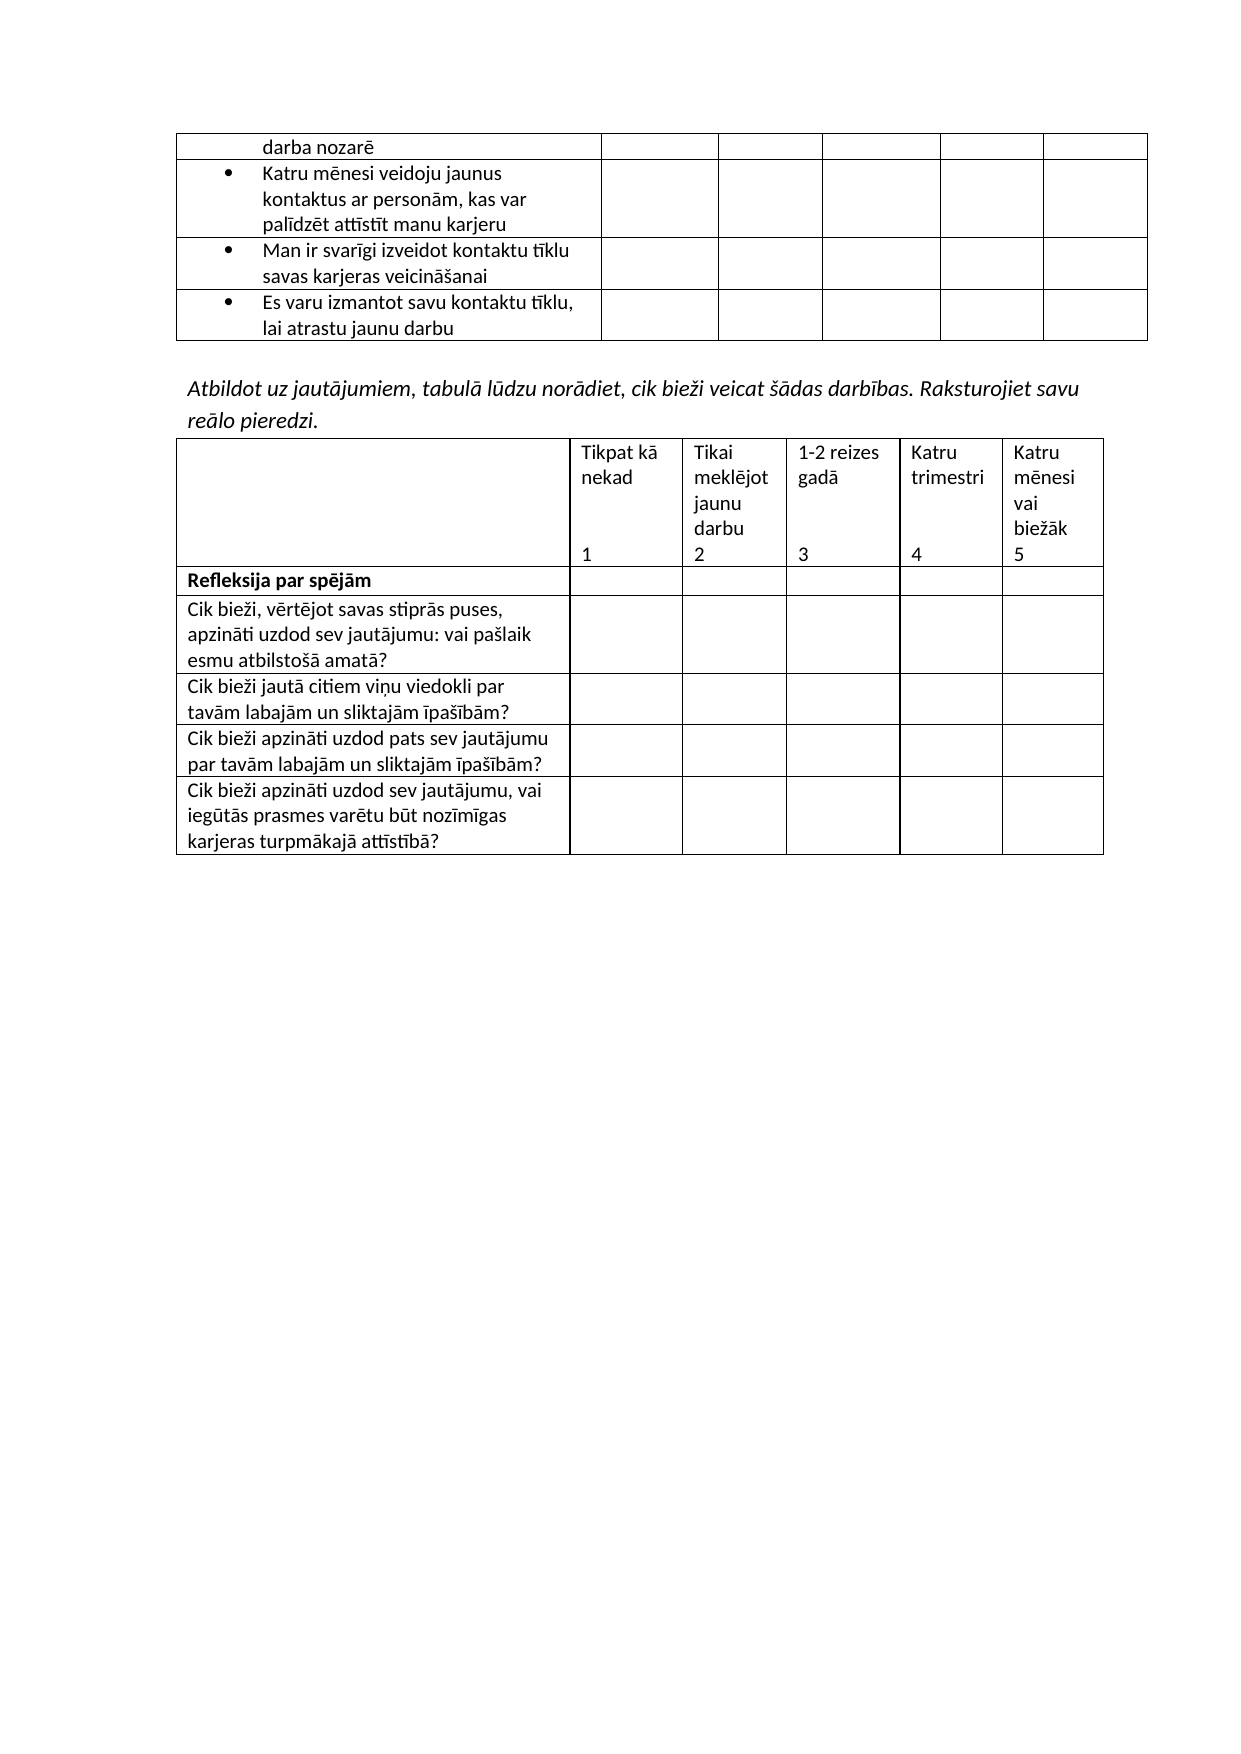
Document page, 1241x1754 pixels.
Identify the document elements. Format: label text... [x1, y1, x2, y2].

table_cell Man ir svarīgi izveidot kontaktu tīklu savas karjeras veicināšanai [177, 238, 601, 288]
table_cell [683, 725, 786, 776]
table_cell [787, 777, 899, 853]
table_cell [1044, 238, 1147, 288]
table_cell [719, 290, 822, 340]
table_header Katru trimestri 4 [901, 439, 1002, 566]
table_cell [823, 290, 940, 340]
table_cell [1003, 567, 1103, 595]
table_cell [787, 596, 899, 672]
table_cell [787, 567, 899, 595]
table_cell [602, 290, 718, 340]
table_cell [683, 674, 786, 724]
table_cell [719, 160, 822, 237]
table_cell [719, 238, 822, 288]
table_cell [719, 134, 822, 159]
table_cell [571, 596, 682, 672]
table_cell [1003, 777, 1103, 853]
table_cell [901, 596, 1002, 672]
table_cell [571, 725, 682, 776]
table_cell [571, 777, 682, 853]
table_cell Cik bieži jautā citiem viņu viedokli par tavām labajām un sliktajām īpašībām? [177, 674, 569, 724]
table_cell [941, 238, 1043, 288]
table_cell [1003, 725, 1103, 776]
table_cell [602, 134, 718, 159]
table_cell [941, 160, 1043, 237]
table_cell [823, 134, 940, 159]
table_cell [901, 674, 1002, 724]
table_cell [1044, 134, 1147, 159]
table_cell [571, 567, 682, 595]
table_cell [901, 725, 1002, 776]
table_cell Cik bieži apzināti uzdod pats sev jautājumu par tavām labajām un sliktajām īpašībām? [177, 725, 569, 776]
table_cell [602, 160, 718, 237]
table_header [177, 439, 569, 566]
table_cell Cik bieži apzināti uzdod sev jautājumu, vai iegūtās prasmes varētu būt nozīmīgas karjeras turpmākajā attīstībā? [177, 777, 569, 853]
table_cell Refleksija par spējām [177, 567, 569, 595]
table_cell [787, 674, 899, 724]
text Atbildot uz jautājumiem, tabulā lūdzu norādiet, cik bieži veicat šādas darbības. Raksturojiet savu reālo pieredzi. [187, 374, 1093, 434]
table_header 1-2 reizes gadā 3 [787, 439, 899, 566]
table_cell Katru mēnesi veidoju jaunus kontaktus ar personām, kas var palīdzēt attīstīt manu karjeru [177, 160, 601, 237]
table_cell [571, 674, 682, 724]
table_cell [683, 596, 786, 672]
table_cell [823, 238, 940, 288]
table_header Tikpat kā nekad 1 [571, 439, 682, 566]
table_cell [602, 238, 718, 288]
table_cell [941, 134, 1043, 159]
table_cell [823, 160, 940, 237]
table_header Katru mēnesi vai biežāk 5 [1003, 439, 1103, 566]
table_cell [1044, 160, 1147, 237]
table_cell [787, 725, 899, 776]
table_cell Es varu izmantot savu kontaktu tīklu, lai atrastu jaunu darbu [177, 290, 601, 340]
table_cell [1003, 596, 1103, 672]
table_cell [941, 290, 1043, 340]
table_cell [901, 777, 1002, 853]
table_cell [1003, 674, 1103, 724]
table_cell [901, 567, 1002, 595]
table_cell [1044, 290, 1147, 340]
table_cell [683, 567, 786, 595]
table_cell [683, 777, 786, 853]
table_cell Cik bieži, vērtējot savas stiprās puses, apzināti uzdod sev jautājumu: vai pašlaik esmu atbilstošā amatā? [177, 596, 569, 672]
table_header Tikai meklējot jaunu darbu 2 [683, 439, 786, 566]
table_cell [177, 134, 601, 159]
